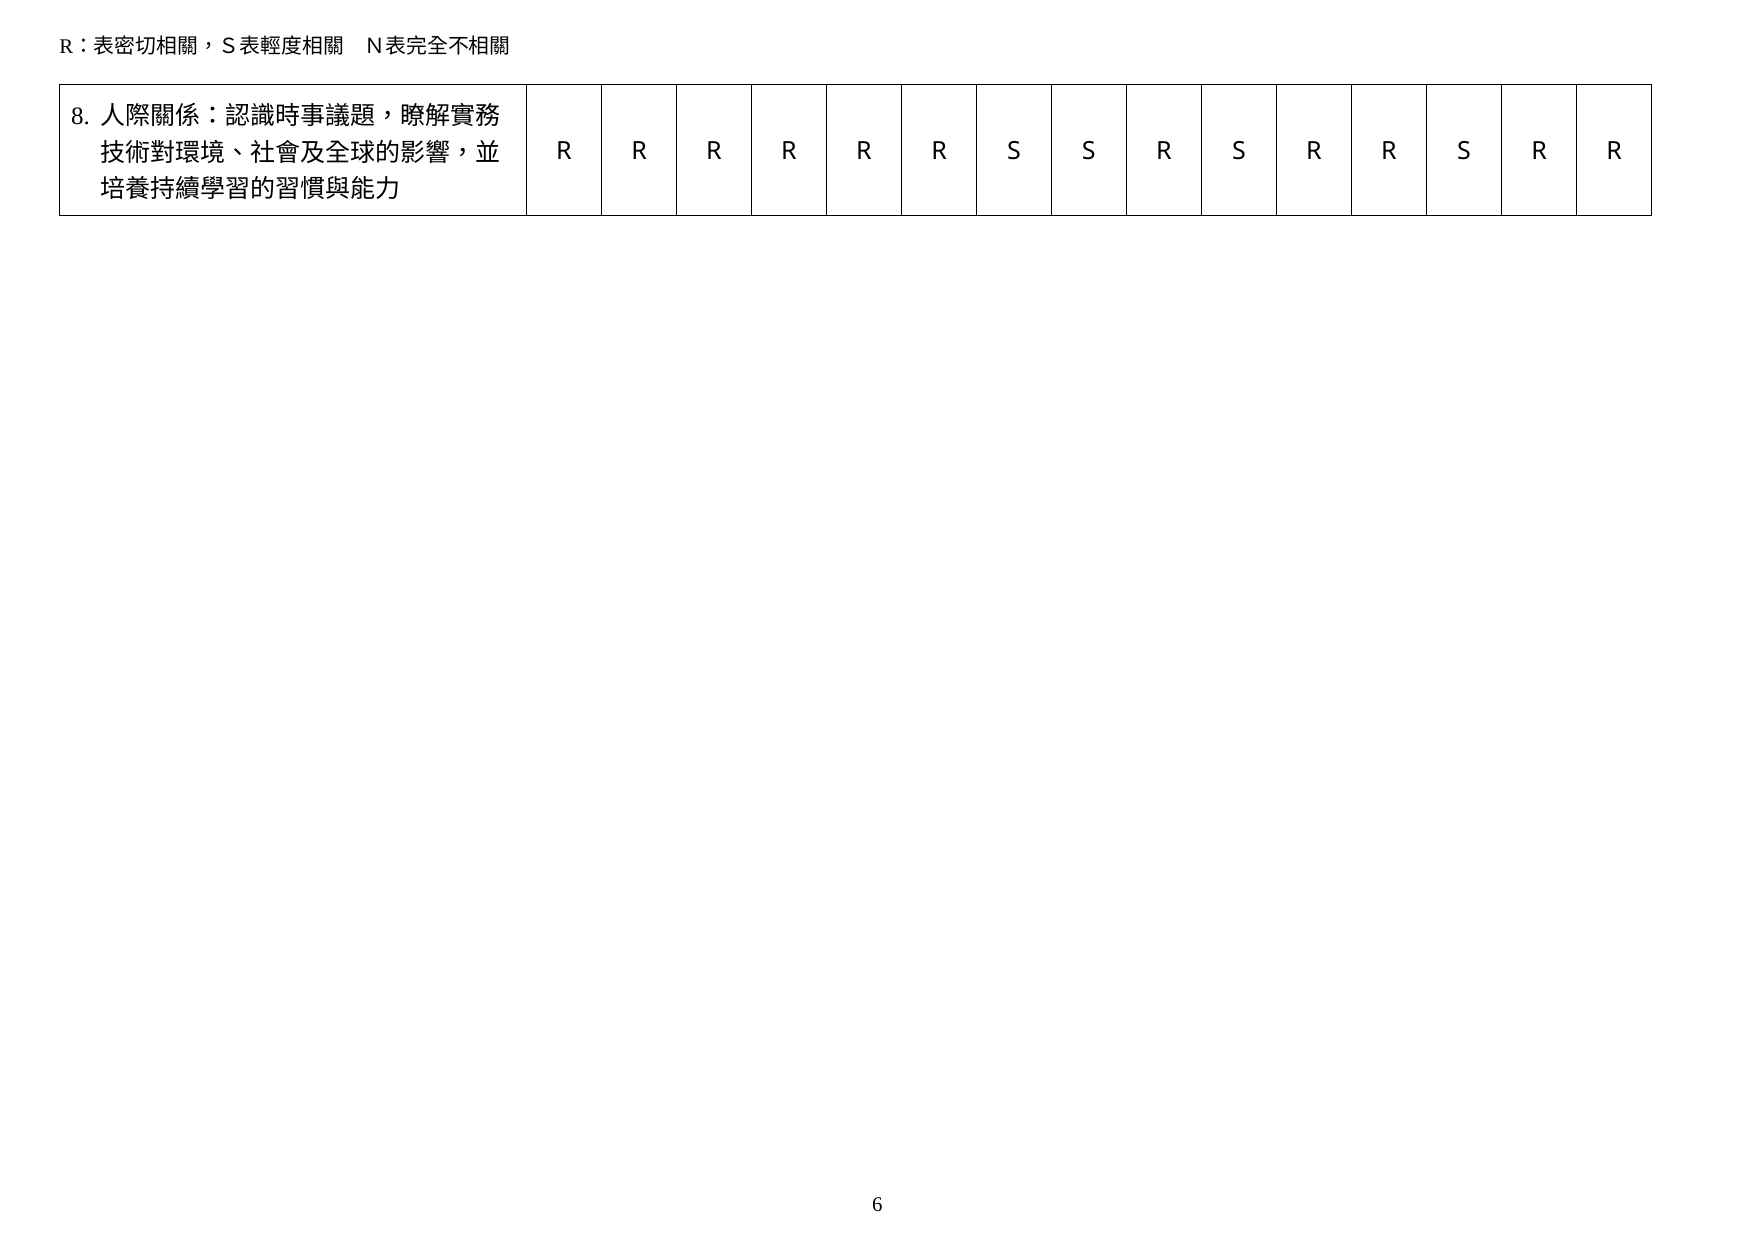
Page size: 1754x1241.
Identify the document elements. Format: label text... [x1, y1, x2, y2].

table_cell R [827, 85, 901, 215]
table_cell R [1502, 85, 1576, 215]
table_cell R [1352, 85, 1426, 215]
table_cell R [1277, 85, 1351, 215]
table_cell 人際關係：認識時事議題，瞭解實務技術對環境、社會及全球的影響，並培養持續學習的習慣與能力 [60, 85, 526, 215]
table_cell S [1427, 85, 1501, 215]
table_cell R [752, 85, 826, 215]
table_cell R [602, 85, 676, 215]
table_cell R [902, 85, 976, 215]
table_cell S [1202, 85, 1276, 215]
table_cell S [977, 85, 1051, 215]
table_cell R [1127, 85, 1201, 215]
table_cell S [1052, 85, 1126, 215]
table_cell R [677, 85, 751, 215]
table_cell R [527, 85, 601, 215]
table_cell R [1577, 85, 1651, 215]
